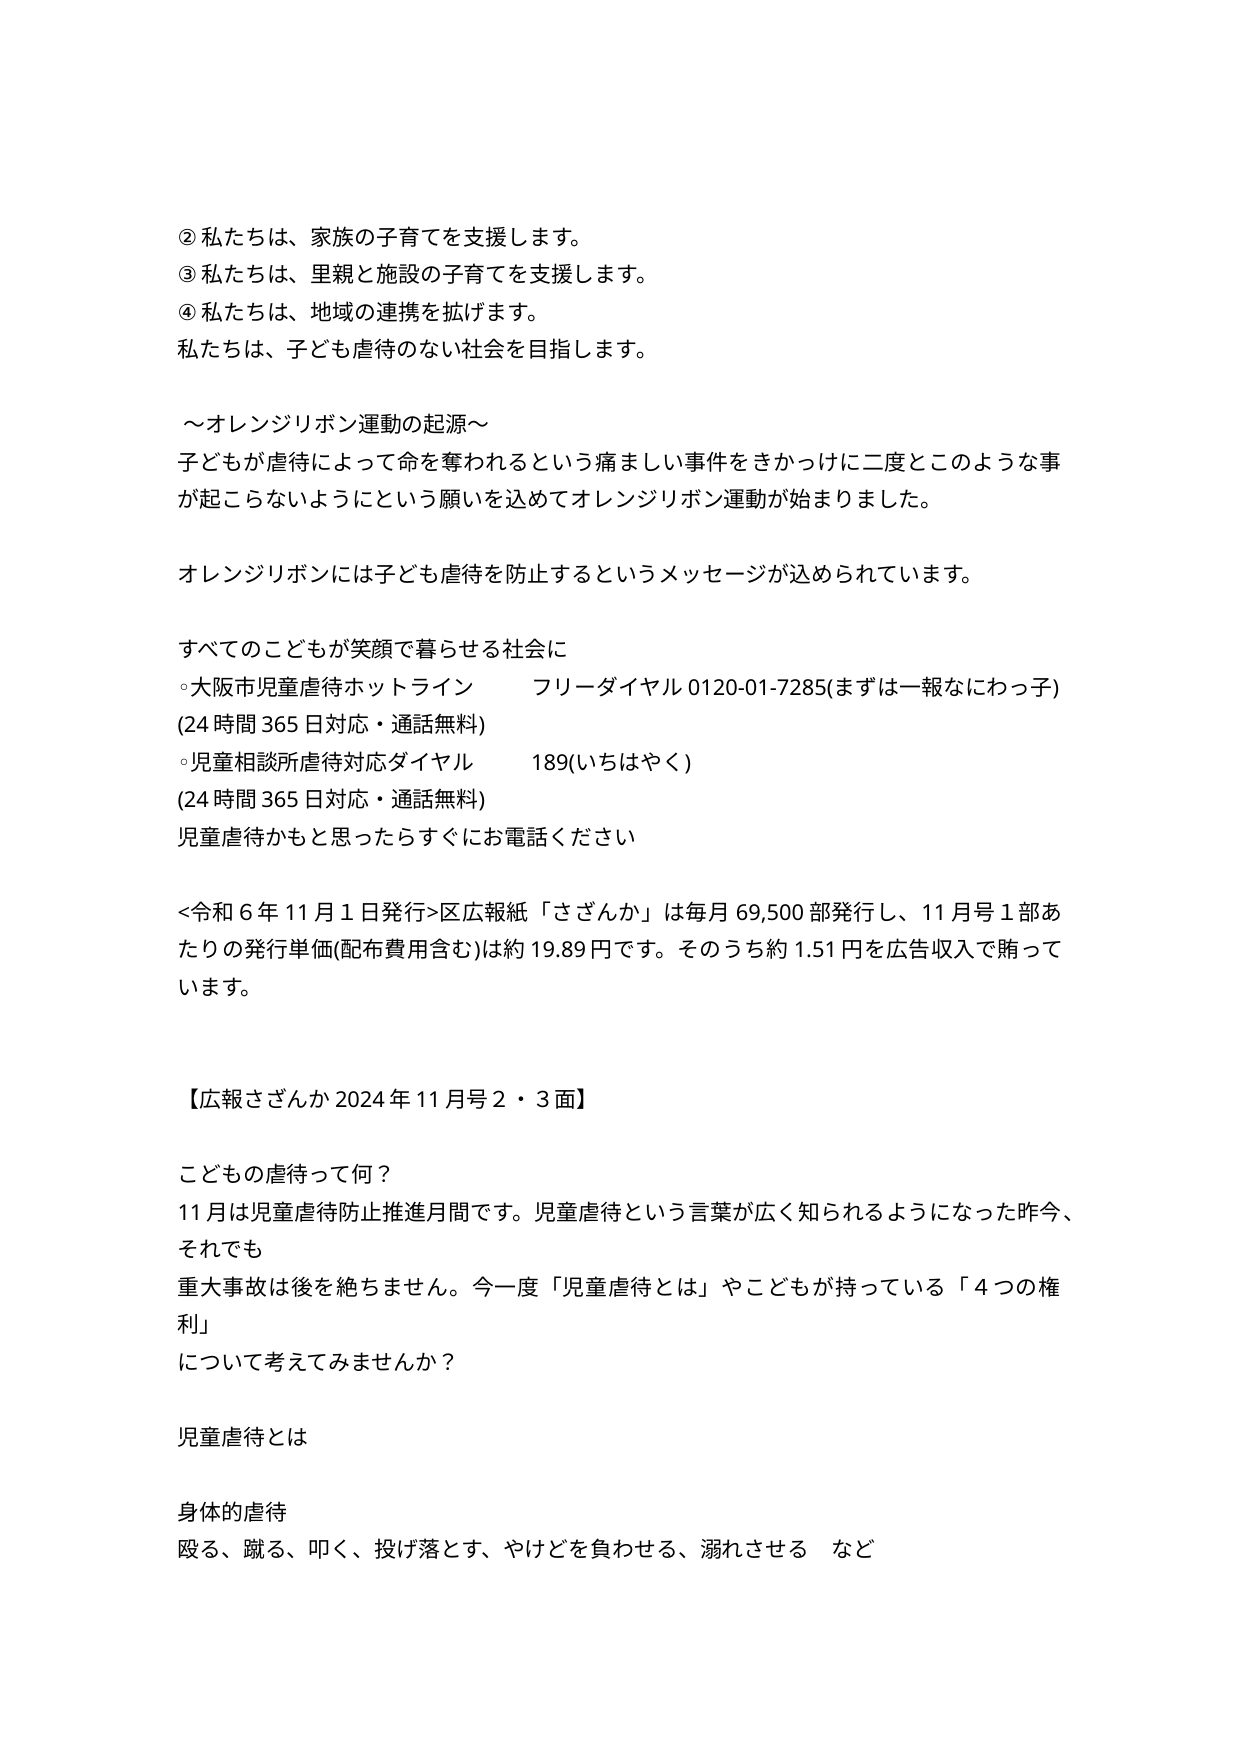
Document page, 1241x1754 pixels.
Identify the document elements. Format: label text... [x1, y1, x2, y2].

text 児童虐待とは [177, 1417, 1063, 1454]
text 殴る、蹴る、叩く、投げ落とす、やけどを負わせる、溺れさせる など [177, 1529, 1063, 1567]
text (24時間365日対応・通話無料) [177, 779, 1063, 817]
text 身体的虐待 [177, 1492, 1063, 1529]
text 【広報さざんか2024年11月号２・３面】 [177, 1079, 1063, 1117]
text ～オレンジリボン運動の起源～ [177, 404, 1063, 442]
text 重大事故は後を絶ちません。今一度「児童虐待とは」やこどもが持っている「４つの権利」 [177, 1267, 1063, 1342]
text <令和６年11月１日発行>区広報紙「さざんか」は毎月69,500部発行し、11月号１部あたりの発行単価(配布費用含む)は約19.89円です。そのうち約1.51円を広告収入で賄っています。 [177, 892, 1063, 1004]
text 11月は児童虐待防止推進月間です。児童虐待という言葉が広く知られるようになった昨今、それでも [177, 1192, 1063, 1267]
text ◦児童相談所虐待対応ダイヤル 189(いちはやく) [177, 742, 1063, 779]
text ④私たちは、地域の連携を拡げます。 [177, 292, 1063, 329]
text (24時間365日対応・通話無料) [177, 704, 1063, 742]
text 私たちは、子ども虐待のない社会を目指します｡ [177, 329, 1063, 367]
text ②私たちは、家族の子育てを支援します。 [177, 217, 1063, 254]
text ③私たちは、里親と施設の子育てを支援します。 [177, 254, 1063, 292]
text 児童虐待かもと思ったらすぐにお電話ください [177, 817, 1063, 854]
text について考えてみませんか？ [177, 1342, 1063, 1379]
text 子どもが虐待によって命を奪われるという痛ましい事件をきかっけに二度とこのような事が起こらないようにという願いを込めてオレンジリボン運動が始まりました。 [177, 442, 1063, 517]
text ◦大阪市児童虐待ホットライン フリーダイヤル0120-01-7285(まずは一報なにわっ子) [177, 667, 1063, 704]
text すべてのこどもが笑顔で暮らせる社会に [177, 629, 1063, 667]
text こどもの虐待って何？ [177, 1154, 1063, 1192]
text オレンジリボンには子ども虐待を防止するというメッセージが込められています。 [177, 554, 1063, 592]
